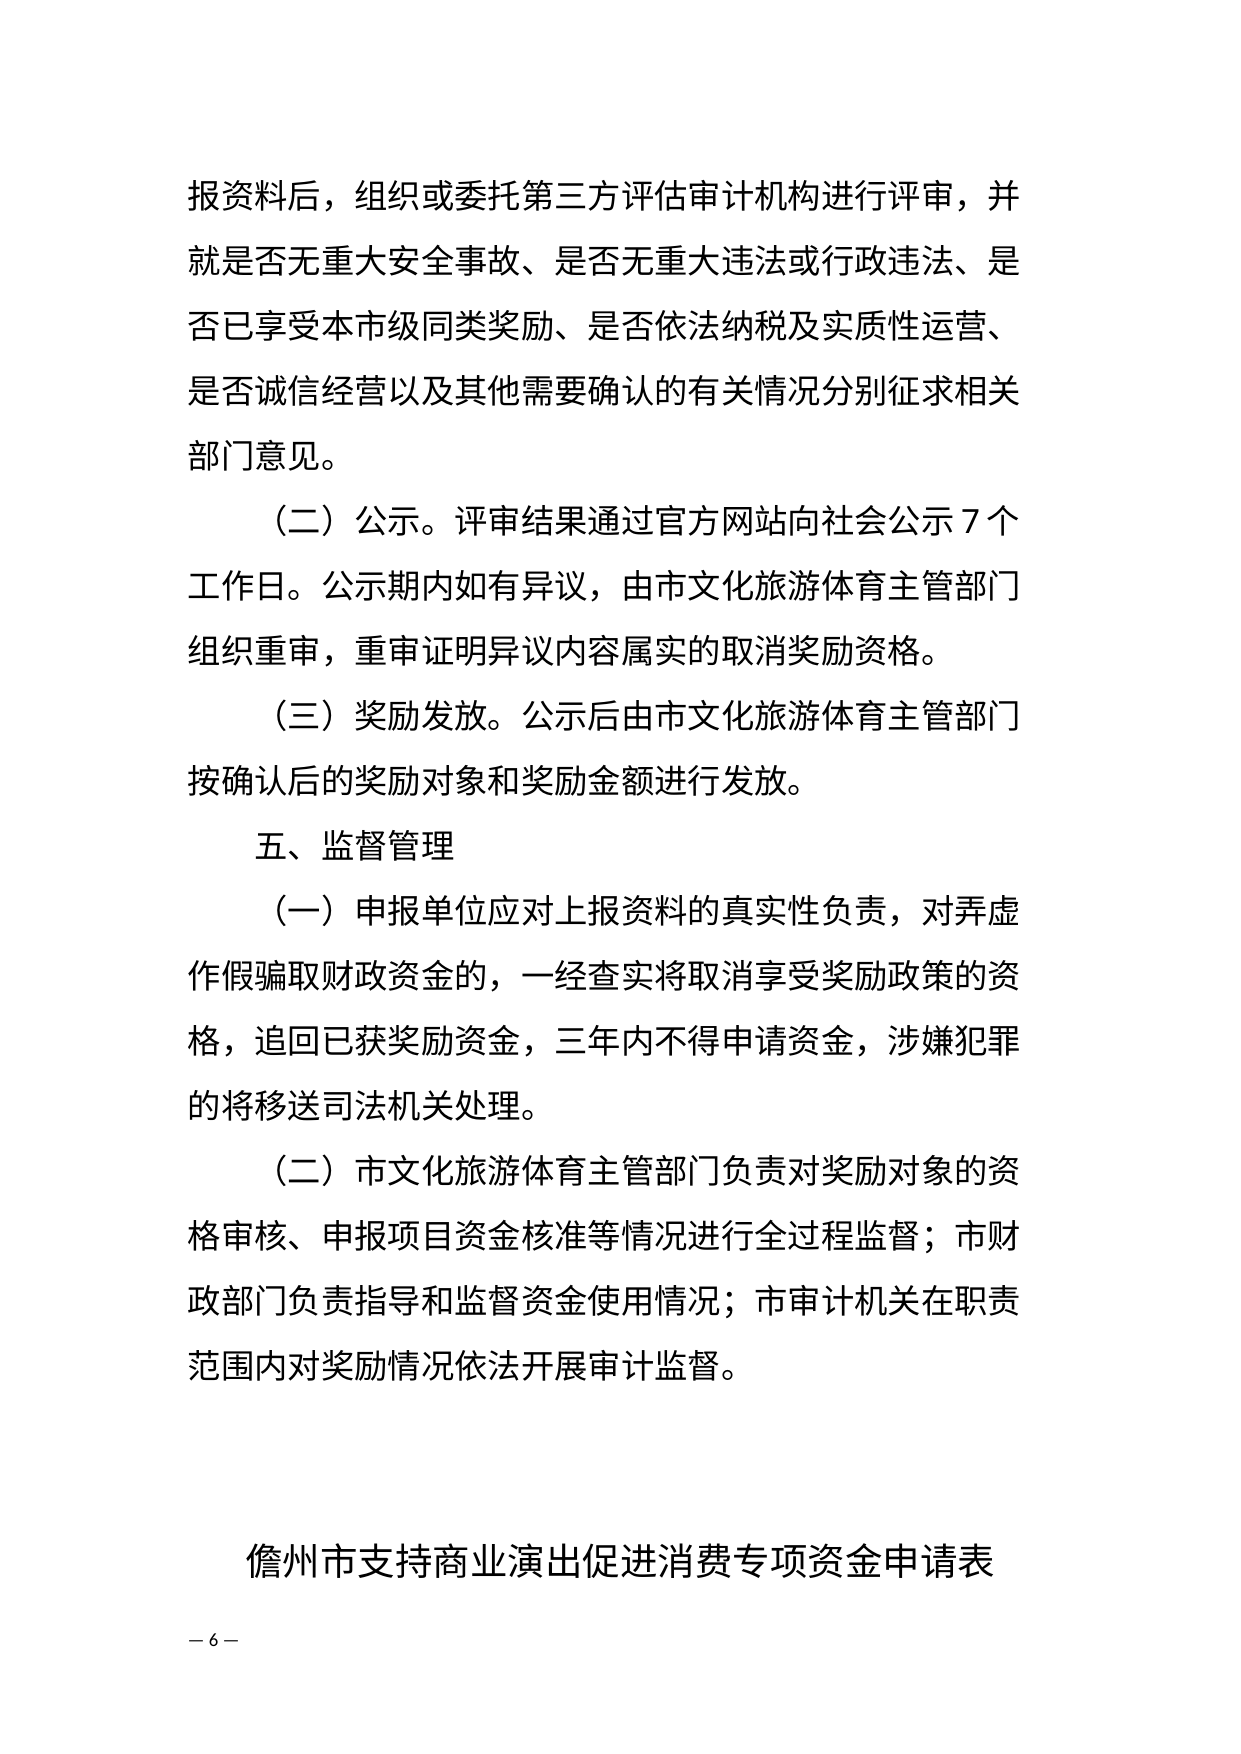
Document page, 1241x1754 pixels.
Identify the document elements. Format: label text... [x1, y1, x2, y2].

text （三）奖励发放。公示后由市文化旅游体育主管部门按确认后的奖励对象和奖励金额进行发放。 [187, 682, 1053, 812]
text （一）申报单位应对上报资料的真实性负责，对弄虚作假骗取财政资金的，一经查实将取消享受奖励政策的资格，追回已获奖励资金，三年内不得申请资金，涉嫌犯罪的将移送司法机关处理。 [187, 877, 1053, 1137]
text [187, 162, 1053, 487]
text 五、监督管理 [187, 812, 1053, 877]
text （二）市文化旅游体育主管部门负责对奖励对象的资格审核、申报项目资金核准等情况进行全过程监督；市财政部门负责指导和监督资金使用情况；市审计机关在职责范围内对奖励情况依法开展审计监督。 [187, 1137, 1053, 1397]
text 儋州市支持商业演出促进消费专项资金申请表 [187, 1527, 1053, 1592]
text （二）公示。评审结果通过官方网站向社会公示7个工作日。公示期内如有异议，由市文化旅游体育主管部门组织重审，重审证明异议内容属实的取消奖励资格。 [187, 487, 1053, 682]
